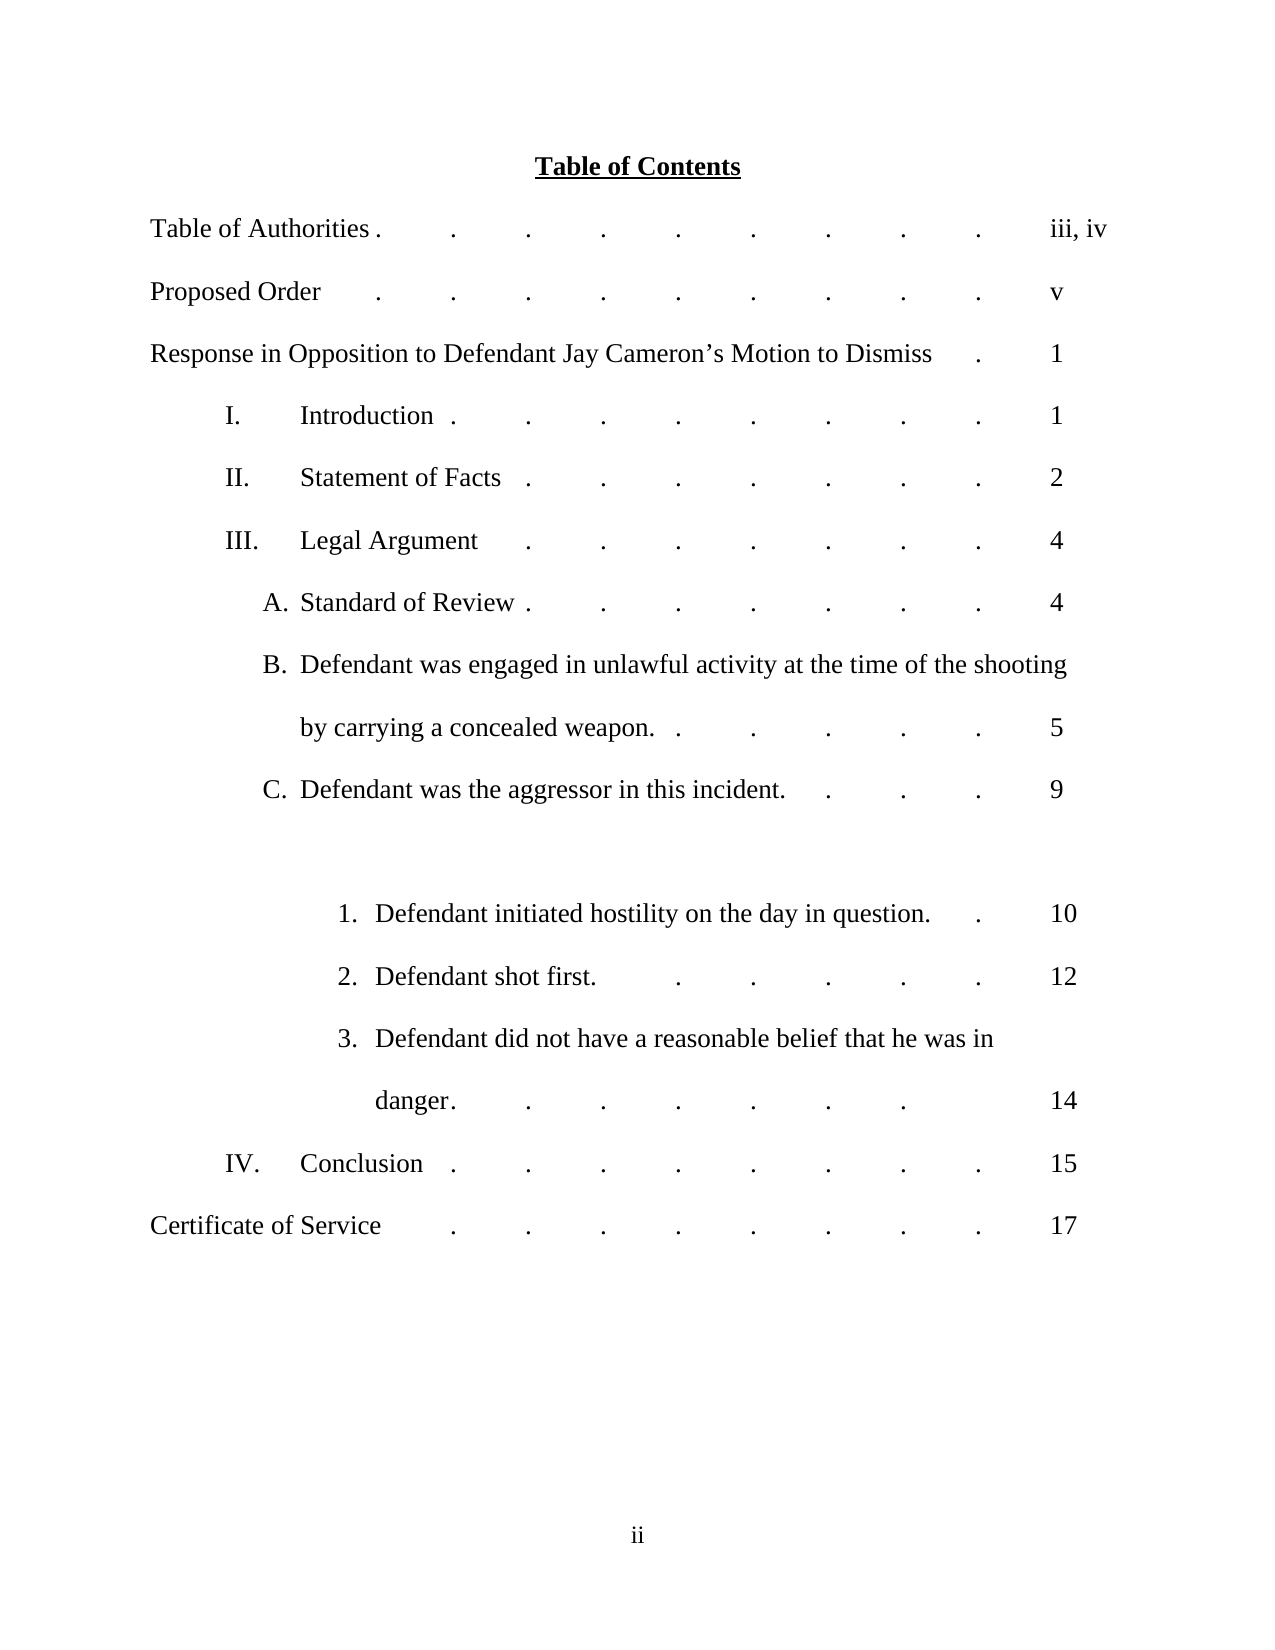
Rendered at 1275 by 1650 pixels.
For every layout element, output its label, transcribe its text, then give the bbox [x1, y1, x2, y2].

text III. Legal Argument . . . . . . . 4 [150, 524, 1125, 555]
text Table of Authorities . . . . . . . . . iii, iv [150, 212, 1125, 243]
list Defendant initiated hostility on the day in question. . 10 [337, 897, 1125, 929]
text IV. Conclusion . . . . . . . . 15 [150, 1147, 1125, 1178]
list Defendant was the aggressor in this incident. . . . 9 [262, 773, 1125, 866]
text Response in Opposition to Defendant Jay Cameron’s Motion to Dismiss . 1 [150, 337, 1125, 368]
list Defendant shot first. . . . . . 12 [337, 960, 1125, 991]
text Certificate of Service . . . . . . . . 17 [150, 1209, 1125, 1240]
text by carrying a concealed weapon. . . . . . 5 [300, 711, 1125, 742]
text II. Statement of Facts . . . . . . . 2 [150, 461, 1125, 493]
text danger . . . . . . . 14 [375, 1084, 1125, 1116]
list Standard of Review . . . . . . . 4 [262, 586, 1125, 617]
text Proposed Order . . . . . . . . . v [150, 274, 1125, 306]
text Table of Contents [150, 150, 1125, 181]
list Defendant did not have a reasonable belief that he was in [337, 1022, 1125, 1053]
text I. Introduction . . . . . . . . 1 [150, 399, 1125, 430]
list Defendant was engaged in unlawful activity at the time of the shooting [262, 648, 1125, 679]
